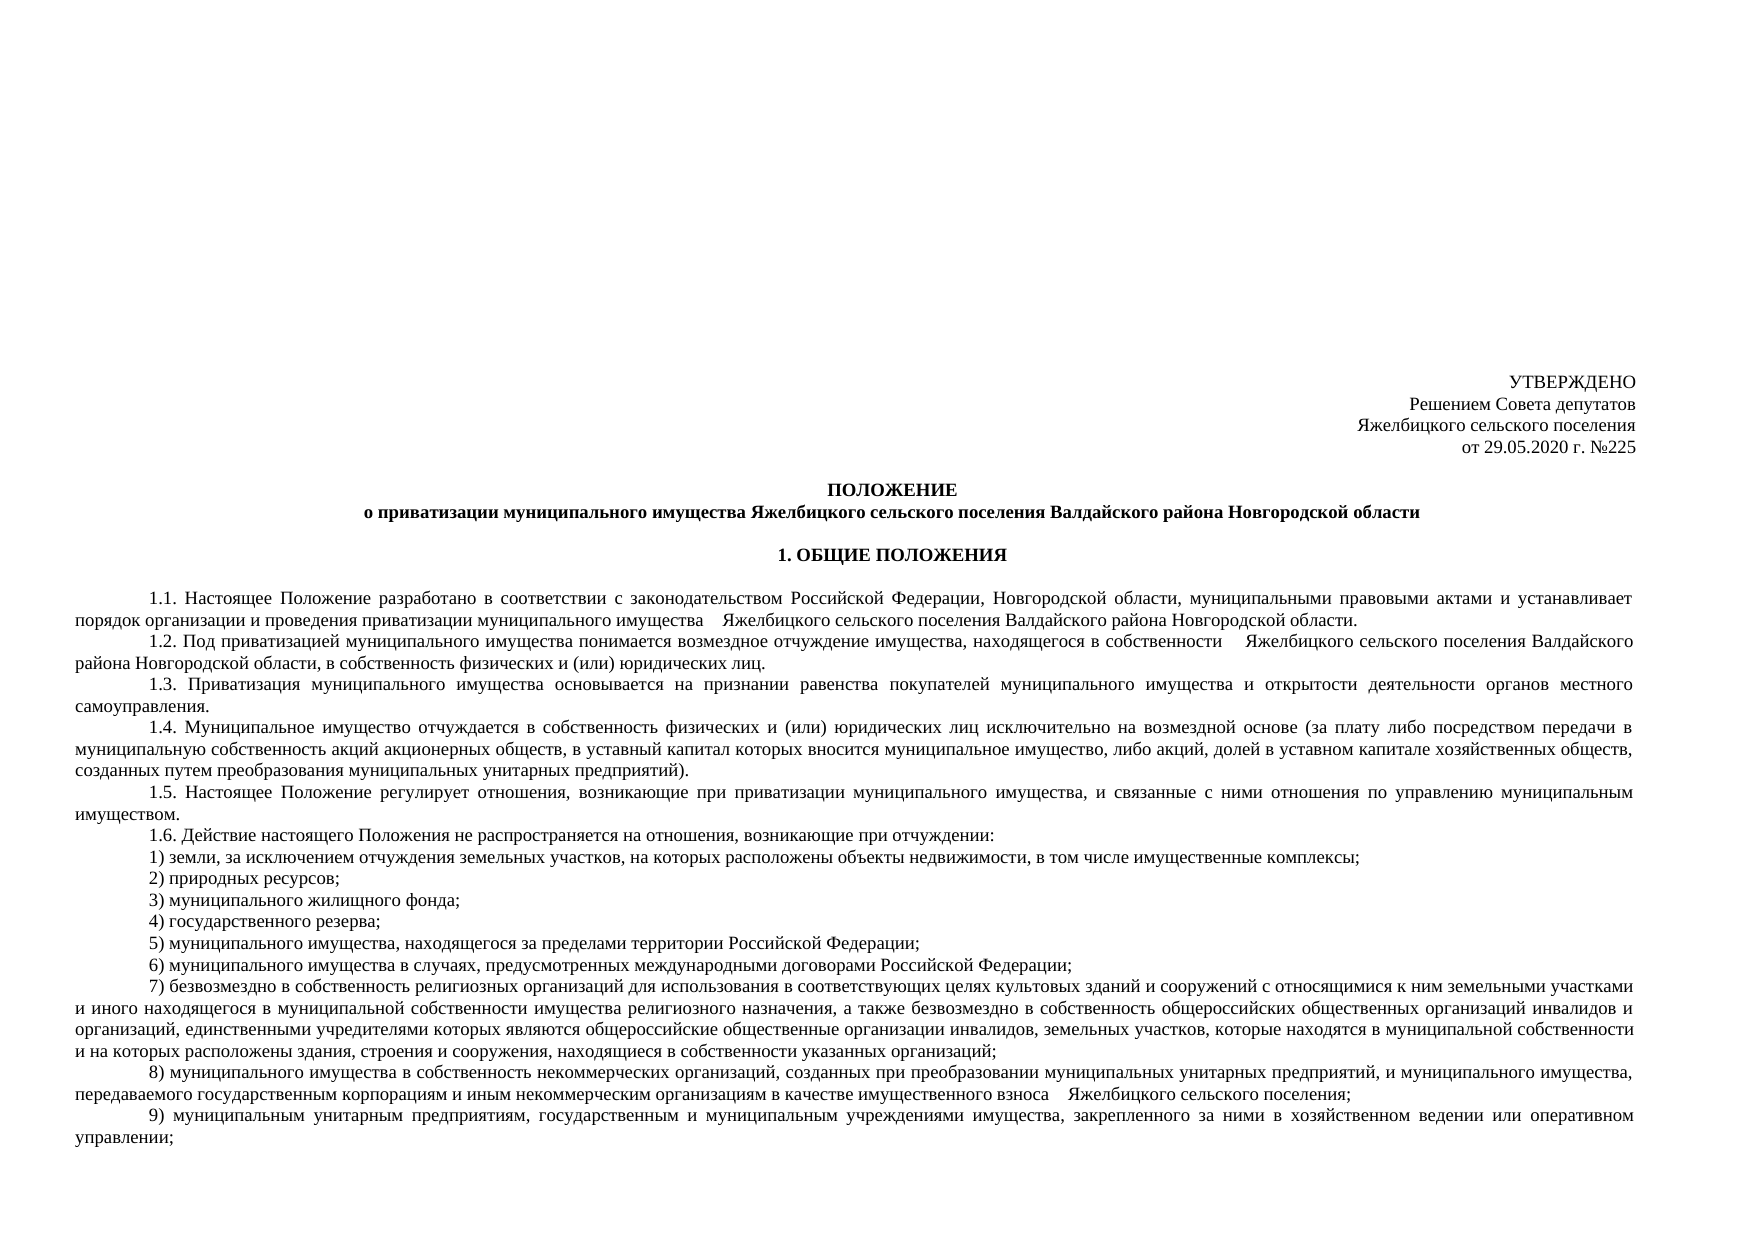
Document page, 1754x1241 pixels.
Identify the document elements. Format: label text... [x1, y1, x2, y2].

text Решением Совета депутатов [75, 393, 1636, 414]
text ПОЛОЖЕНИЕ [75, 479, 1636, 501]
text 1) земли, за исключением отчуждения земельных участков, на которых расположены объекты недвижимости, в том числе имущественные комплексы; [75, 846, 1636, 867]
text УТВЕРЖДЕНО [75, 371, 1636, 393]
text 1.5. Настоящее Положение регулирует отношения, возникающие при приватизации муниципального имущества, и связанные с ними отношения по управлению муниципальным имуществом. [75, 781, 1636, 824]
text Яжелбицкого сельского поселения [75, 414, 1636, 436]
text 1.3. Приватизация муниципального имущества основывается на признании равенства покупателей муниципального имущества и открытости деятельности органов местного самоуправления. [75, 673, 1636, 716]
text от 29.05.2020 г. №225 [75, 436, 1636, 457]
text 2) природных ресурсов; [75, 867, 1636, 889]
text о приватизации муниципального имущества Яжелбицкого сельского поселения Валдайского района Новгородской области [75, 501, 1636, 522]
text 1.2. Под приватизацией муниципального имущества понимается возмездное отчуждение имущества, находящегося в собственности Яжелбицкого сельского поселения Валдайского района Новгородской области, в собственность физических и (или) юридических лиц. [75, 630, 1636, 673]
text 1.6. Действие настоящего Положения не распространяется на отношения, возникающие при отчуждении: [75, 824, 1636, 846]
text 8) муниципального имущества в собственность некоммерческих организаций, созданных при преобразовании муниципальных унитарных предприятий, и муниципального имущества, передаваемого государственным корпорациям и иным некоммерческим организациям в качестве имущественного взноса Яжелбицкого сельского поселения; [75, 1061, 1636, 1104]
text 1.4. Муниципальное имущество отчуждается в собственность физических и (или) юридических лиц исключительно на возмездной основе (за плату либо посредством передачи в муниципальную собственность акций акционерных обществ, в уставный капитал которых вносится муниципальное имущество, либо акций, долей в уставном капитале хозяйственных обществ, созданных путем преобразования муниципальных унитарных предприятий). [75, 716, 1636, 781]
text 4) государственного резерва; [75, 910, 1636, 932]
text 3) муниципального жилищного фонда; [75, 889, 1636, 910]
text 5) муниципального имущества, находящегося за пределами территории Российской Федерации; [75, 932, 1636, 953]
text 1.1. Настоящее Положение разработано в соответствии с законодательством Российской Федерации, Новгородской области, муниципальными правовыми актами и устанавливает порядок организации и проведения приватизации муниципального имущества Яжелбицкого сельского поселения Валдайского района Новгородской области. [75, 587, 1636, 630]
text 9) муниципальным унитарным предприятиям, государственным и муниципальным учреждениями имущества, закрепленного за ними в хозяйственном ведении или оперативном управлении; [75, 1104, 1636, 1147]
text 6) муниципального имущества в случаях, предусмотренных международными договорами Российской Федерации; [75, 953, 1636, 975]
text 7) безвозмездно в собственность религиозных организаций для использования в соответствующих целях культовых зданий и сооружений с относящимися к ним земельными участками и иного находящегося в муниципальной собственности имущества религиозного назначения, а также безвозмездно в собственность общероссийских общественных организаций инвалидов и организаций, единственными учредителями которых являются общероссийские общественные организации инвалидов, земельных участков, которые находятся в муниципальной собственности и на которых расположены здания, строения и сооружения, находящиеся в собственности указанных организаций; [75, 975, 1636, 1061]
text 1. ОБЩИЕ ПОЛОЖЕНИЯ [75, 544, 1636, 565]
